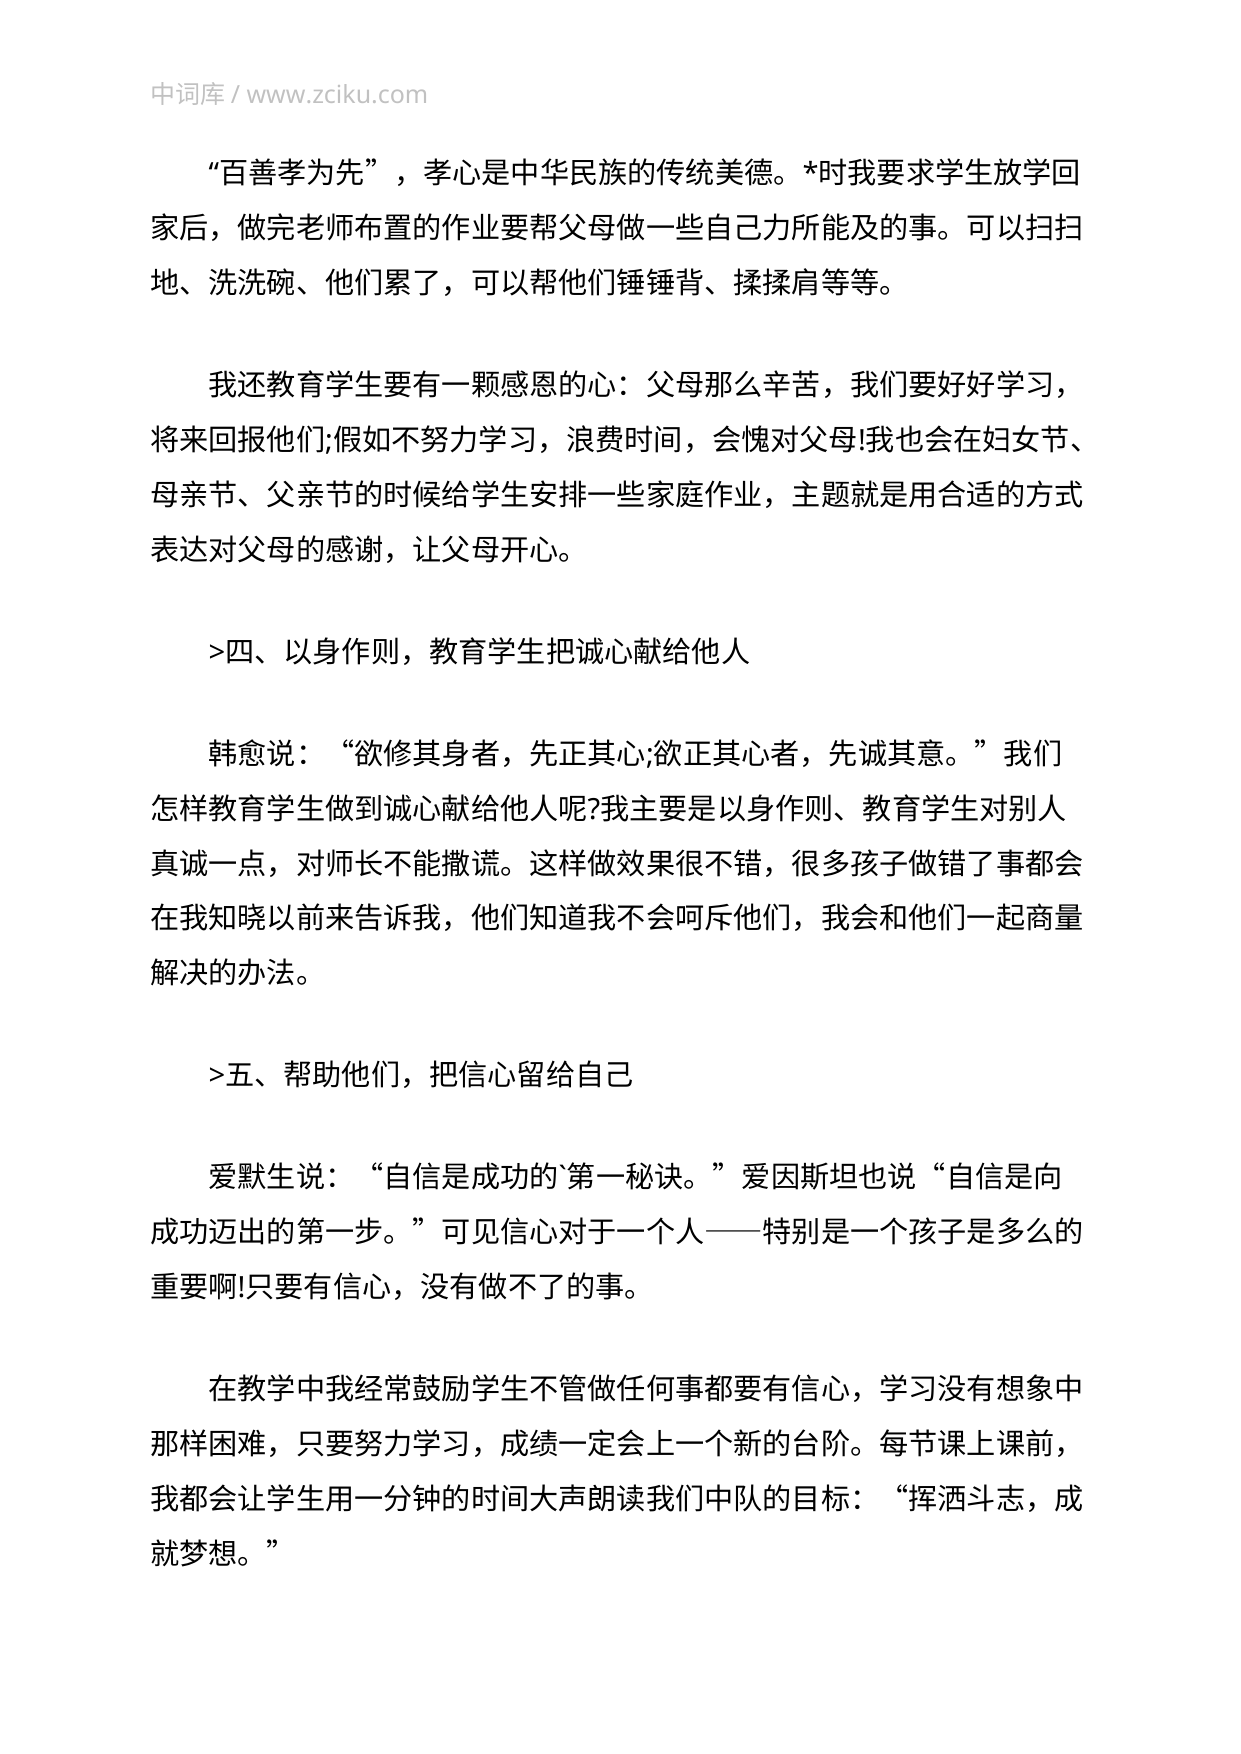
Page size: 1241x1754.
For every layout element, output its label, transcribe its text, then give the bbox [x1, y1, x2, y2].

text 在教学中我经常鼓励学生不管做任何事都要有信心，学习没有想象中那样困难，只要努力学习，成绩一定会上一个新的台阶。每节课上课前，我都会让学生用一分钟的时间大声朗读我们中队的目标：“挥洒斗志，成就梦想。” [150, 1366, 1090, 1573]
text 爱默生说：“自信是成功的`第一秘诀。”爱因斯坦也说“自信是向成功迈出的第一步。”可见信心对于一个人——特别是一个孩子是多么的重要啊!只要有信心，没有做不了的事。 [150, 1154, 1090, 1306]
text >五、帮助他们，把信心留给自己 [150, 1052, 1090, 1094]
text >四、以身作则，教育学生把诚心献给他人 [150, 628, 1090, 671]
text “百善孝为先”，孝心是中华民族的传统美德。*时我要求学生放学回家后，做完老师布置的作业要帮父母做一些自己力所能及的事。可以扫扫地、洗洗碗、他们累了，可以帮他们锤锤背、揉揉肩等等。 [150, 150, 1090, 302]
text 韩愈说：“欲修其身者，先正其心;欲正其心者，先诚其意。”我们怎样教育学生做到诚心献给他人呢?我主要是以身作则、教育学生对别人真诚一点，对师长不能撒谎。这样做效果很不错，很多孩子做错了事都会在我知晓以前来告诉我，他们知道我不会呵斥他们，我会和他们一起商量解决的办法。 [150, 730, 1090, 992]
text 我还教育学生要有一颗感恩的心：父母那么辛苦，我们要好好学习，将来回报他们;假如不努力学习，浪费时间，会愧对父母!我也会在妇女节、母亲节、父亲节的时候给学生安排一些家庭作业，主题就是用合适的方式表达对父母的感谢，让父母开心。 [150, 362, 1090, 569]
